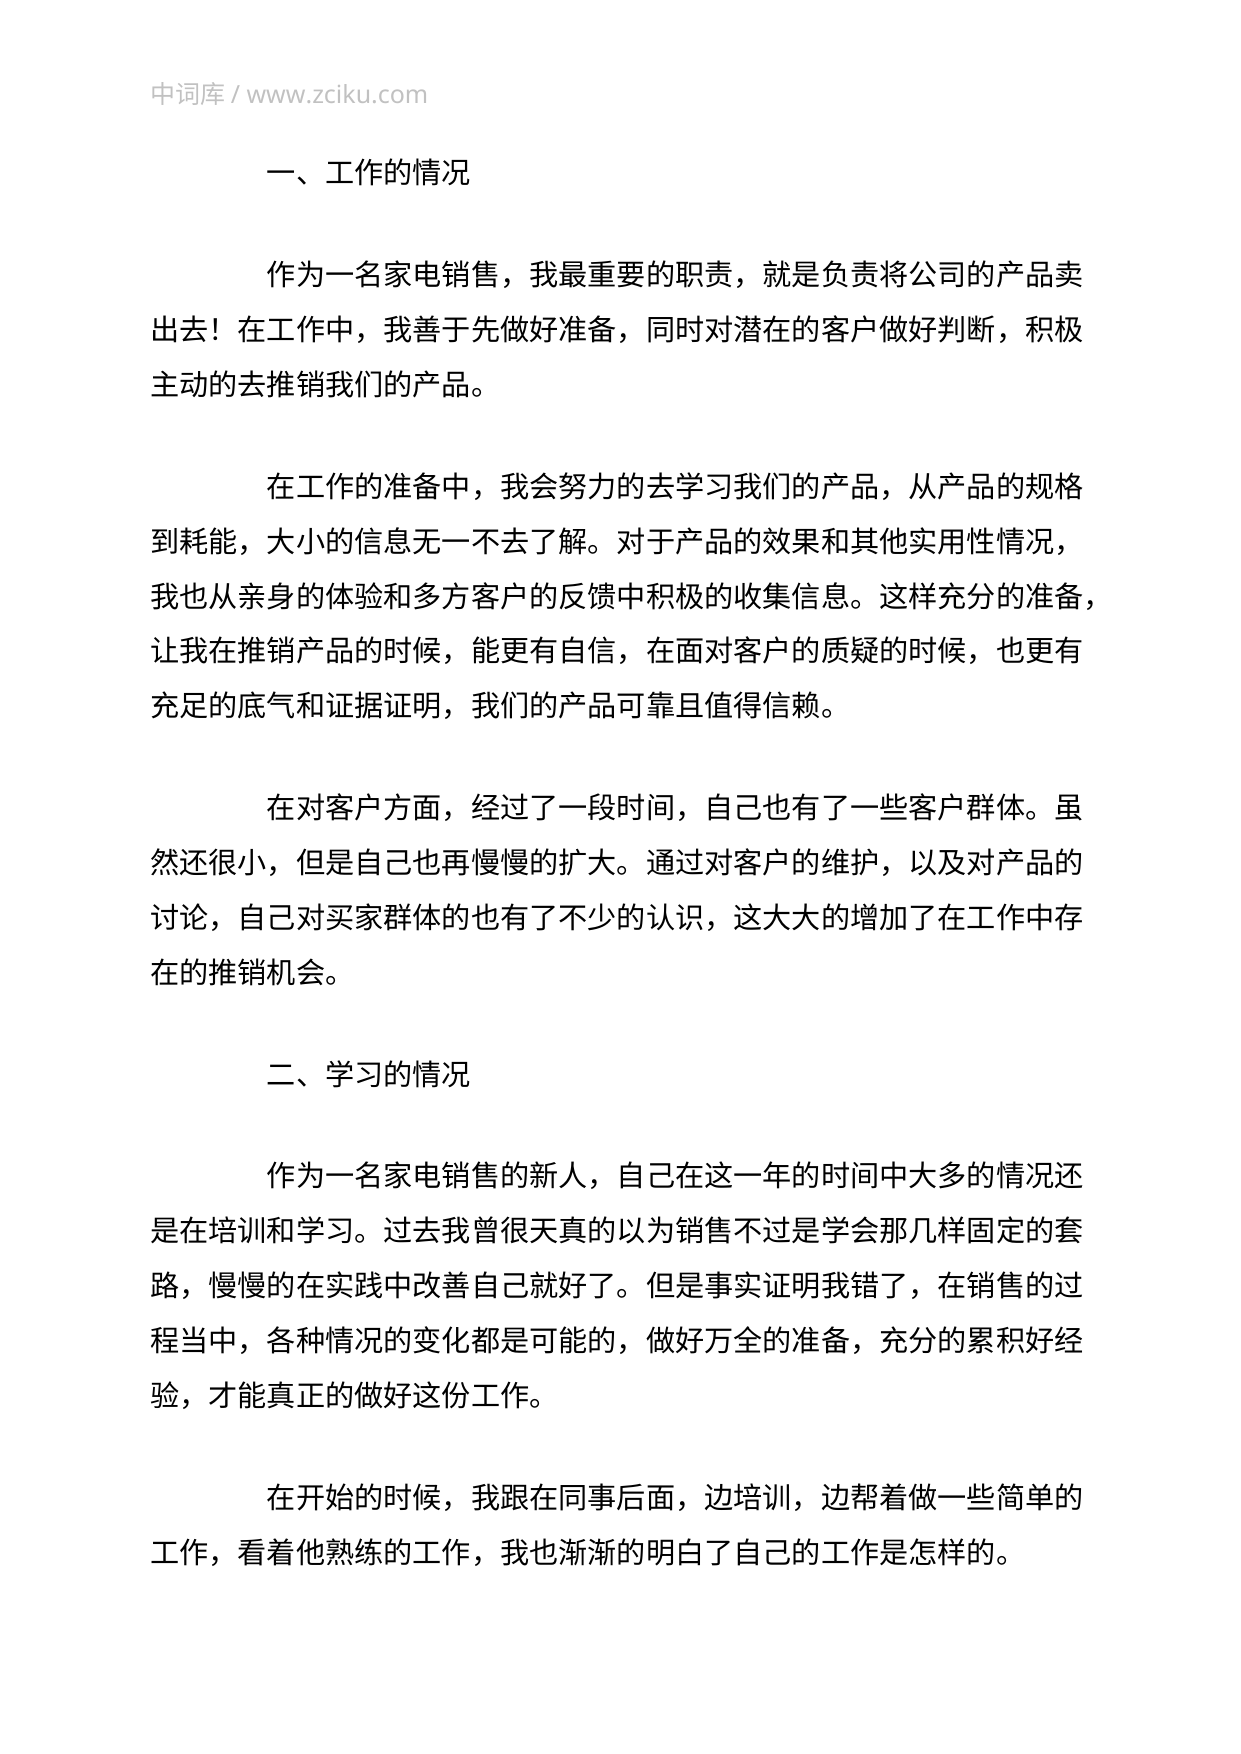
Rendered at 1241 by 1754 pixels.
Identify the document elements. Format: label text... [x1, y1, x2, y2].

text 作为一名家电销售的新人，自己在这一年的时间中大多的情况还是在培训和学习。过去我曾很天真的以为销售不过是学会那几样固定的套路，慢慢的在实践中改善自己就好了。但是事实证明我错了，在销售的过程当中，各种情况的变化都是可能的，做好万全的准备，充分的累积好经验，才能真正的做好这份工作。 [150, 1153, 1090, 1415]
text 二、学习的情况 [150, 1051, 1090, 1093]
text 在工作的准备中，我会努力的去学习我们的产品，从产品的规格到耗能，大小的信息无一不去了解。对于产品的效果和其他实用性情况，我也从亲身的体验和多方客户的反馈中积极的收集信息。这样充分的准备，让我在推销产品的时候，能更有自信，在面对客户的质疑的时候，也更有充足的底气和证据证明，我们的产品可靠且值得信赖。 [150, 463, 1090, 725]
text 在开始的时候，我跟在同事后面，边培训，边帮着做一些简单的工作，看着他熟练的工作，我也渐渐的明白了自己的工作是怎样的。 [150, 1474, 1090, 1571]
text 在对客户方面，经过了一段时间，自己也有了一些客户群体。虽然还很小，但是自己也再慢慢的扩大。通过对客户的维护，以及对产品的讨论，自己对买家群体的也有了不少的认识，这大大的增加了在工作中存在的推销机会。 [150, 785, 1090, 992]
text 一、工作的情况 [150, 150, 1090, 192]
text 作为一名家电销售，我最重要的职责，就是负责将公司的产品卖出去！在工作中，我善于先做好准备，同时对潜在的客户做好判断，积极主动的去推销我们的产品。 [150, 252, 1090, 404]
